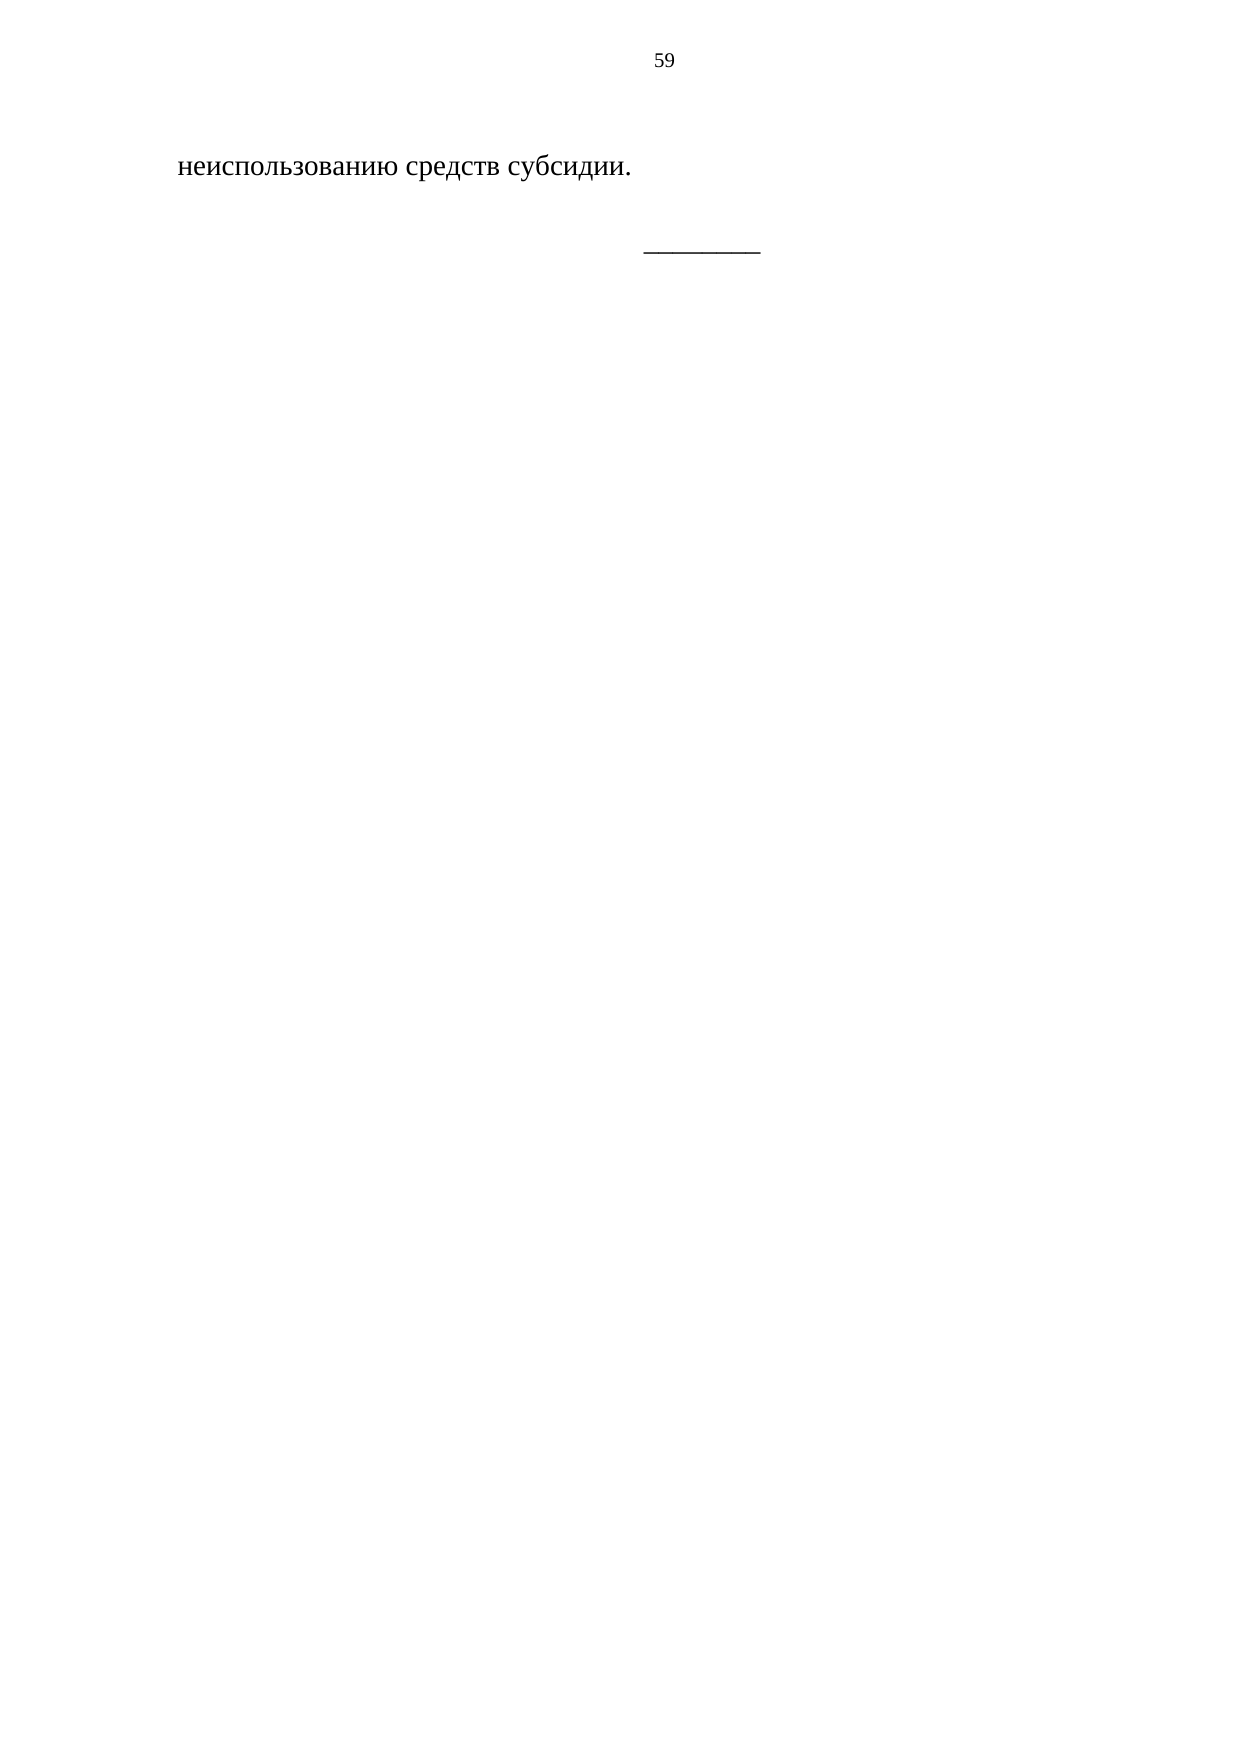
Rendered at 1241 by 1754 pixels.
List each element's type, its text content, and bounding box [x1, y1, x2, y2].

text ________ [177, 223, 1152, 257]
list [177, 148, 1152, 181]
